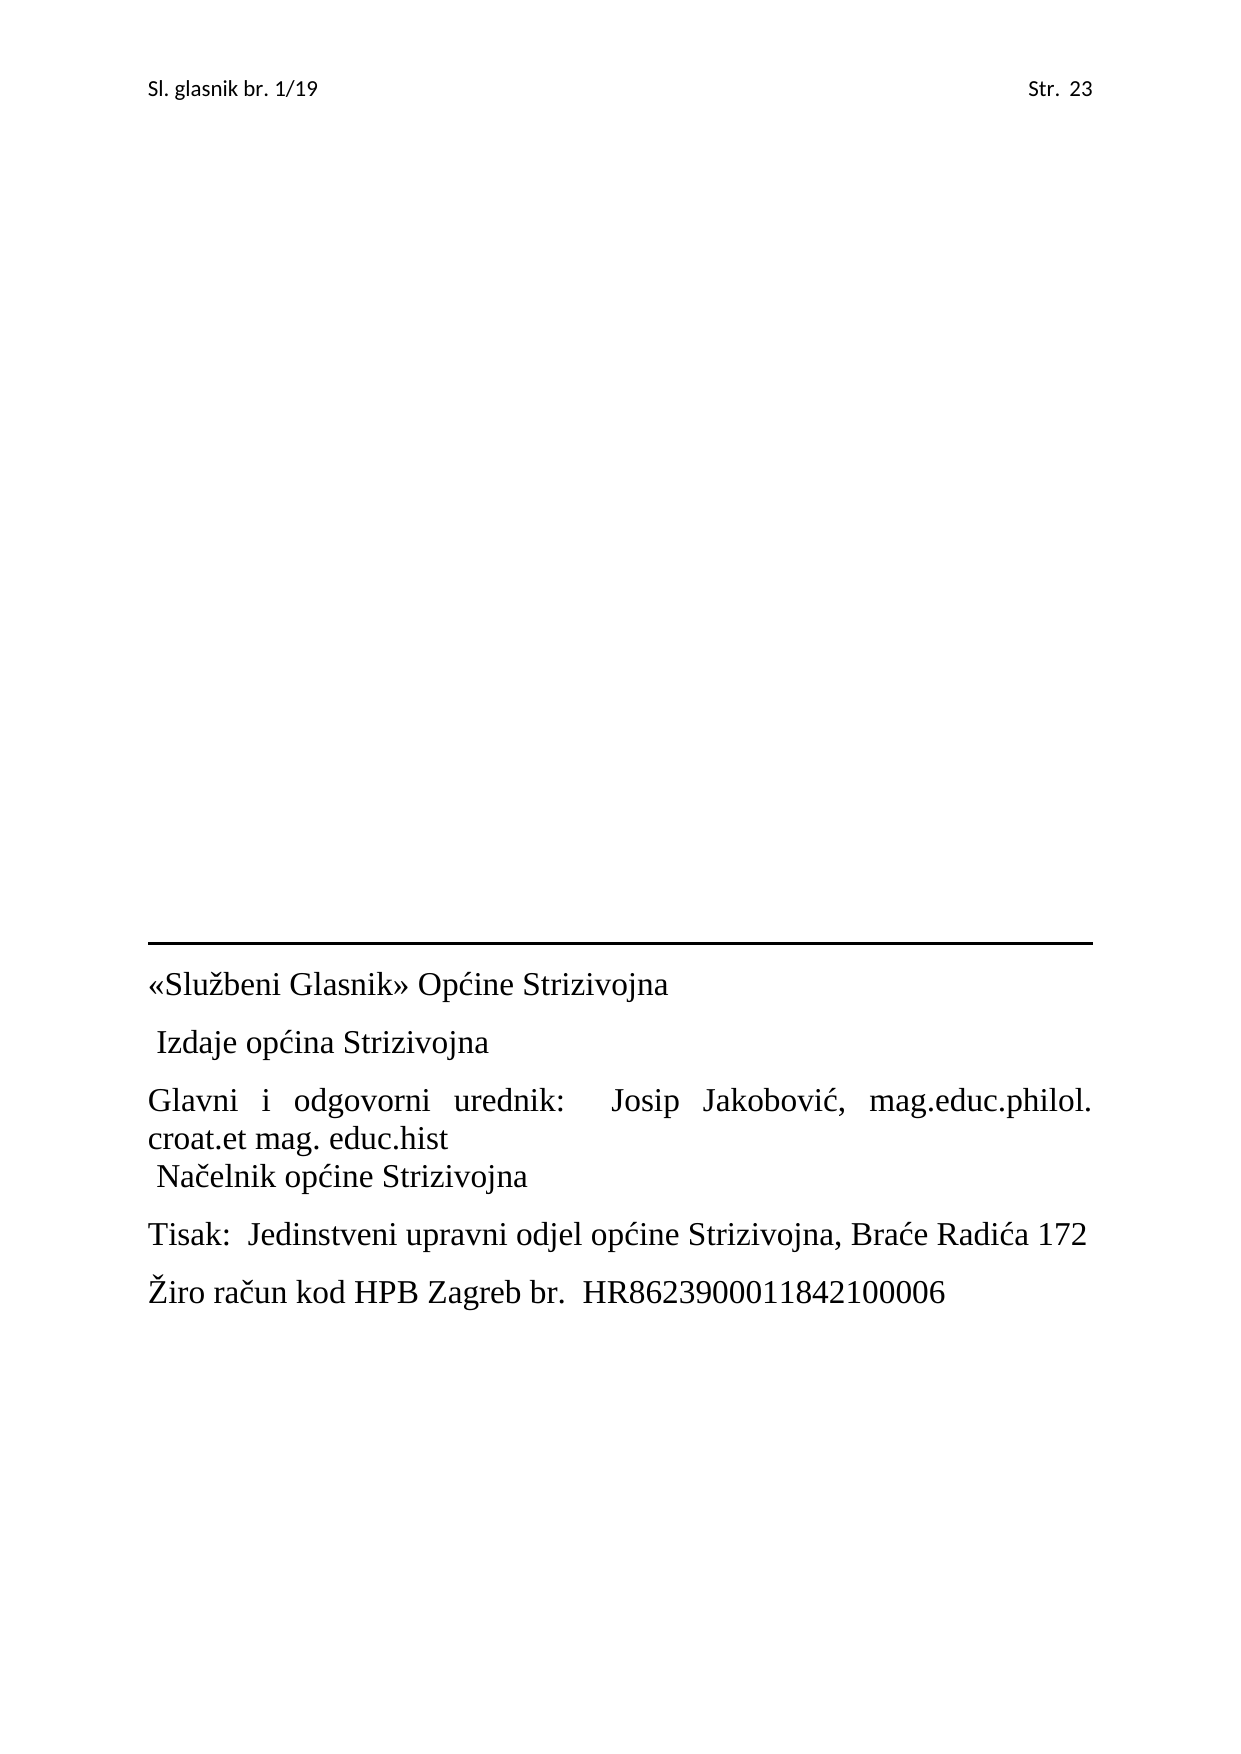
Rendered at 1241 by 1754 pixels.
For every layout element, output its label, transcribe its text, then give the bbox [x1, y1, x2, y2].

text Izdaje općina Strizivojna [148, 1022, 1093, 1060]
text Glavni i odgovorni urednik: Josip Jakobović, mag.educ.philol. croat.et mag. educ.hist [148, 1080, 1093, 1157]
text Žiro račun kod HPB Zagreb br. HR8623900011842100006 [148, 1273, 1093, 1311]
text Tisak: Jedinstveni upravni odjel općine Strizivojna, Braće Radića 172 [148, 1214, 1093, 1253]
text Načelnik općine Strizivojna [148, 1157, 1093, 1195]
text «Službeni Glasnik» Općine Strizivojna [148, 964, 1093, 1002]
